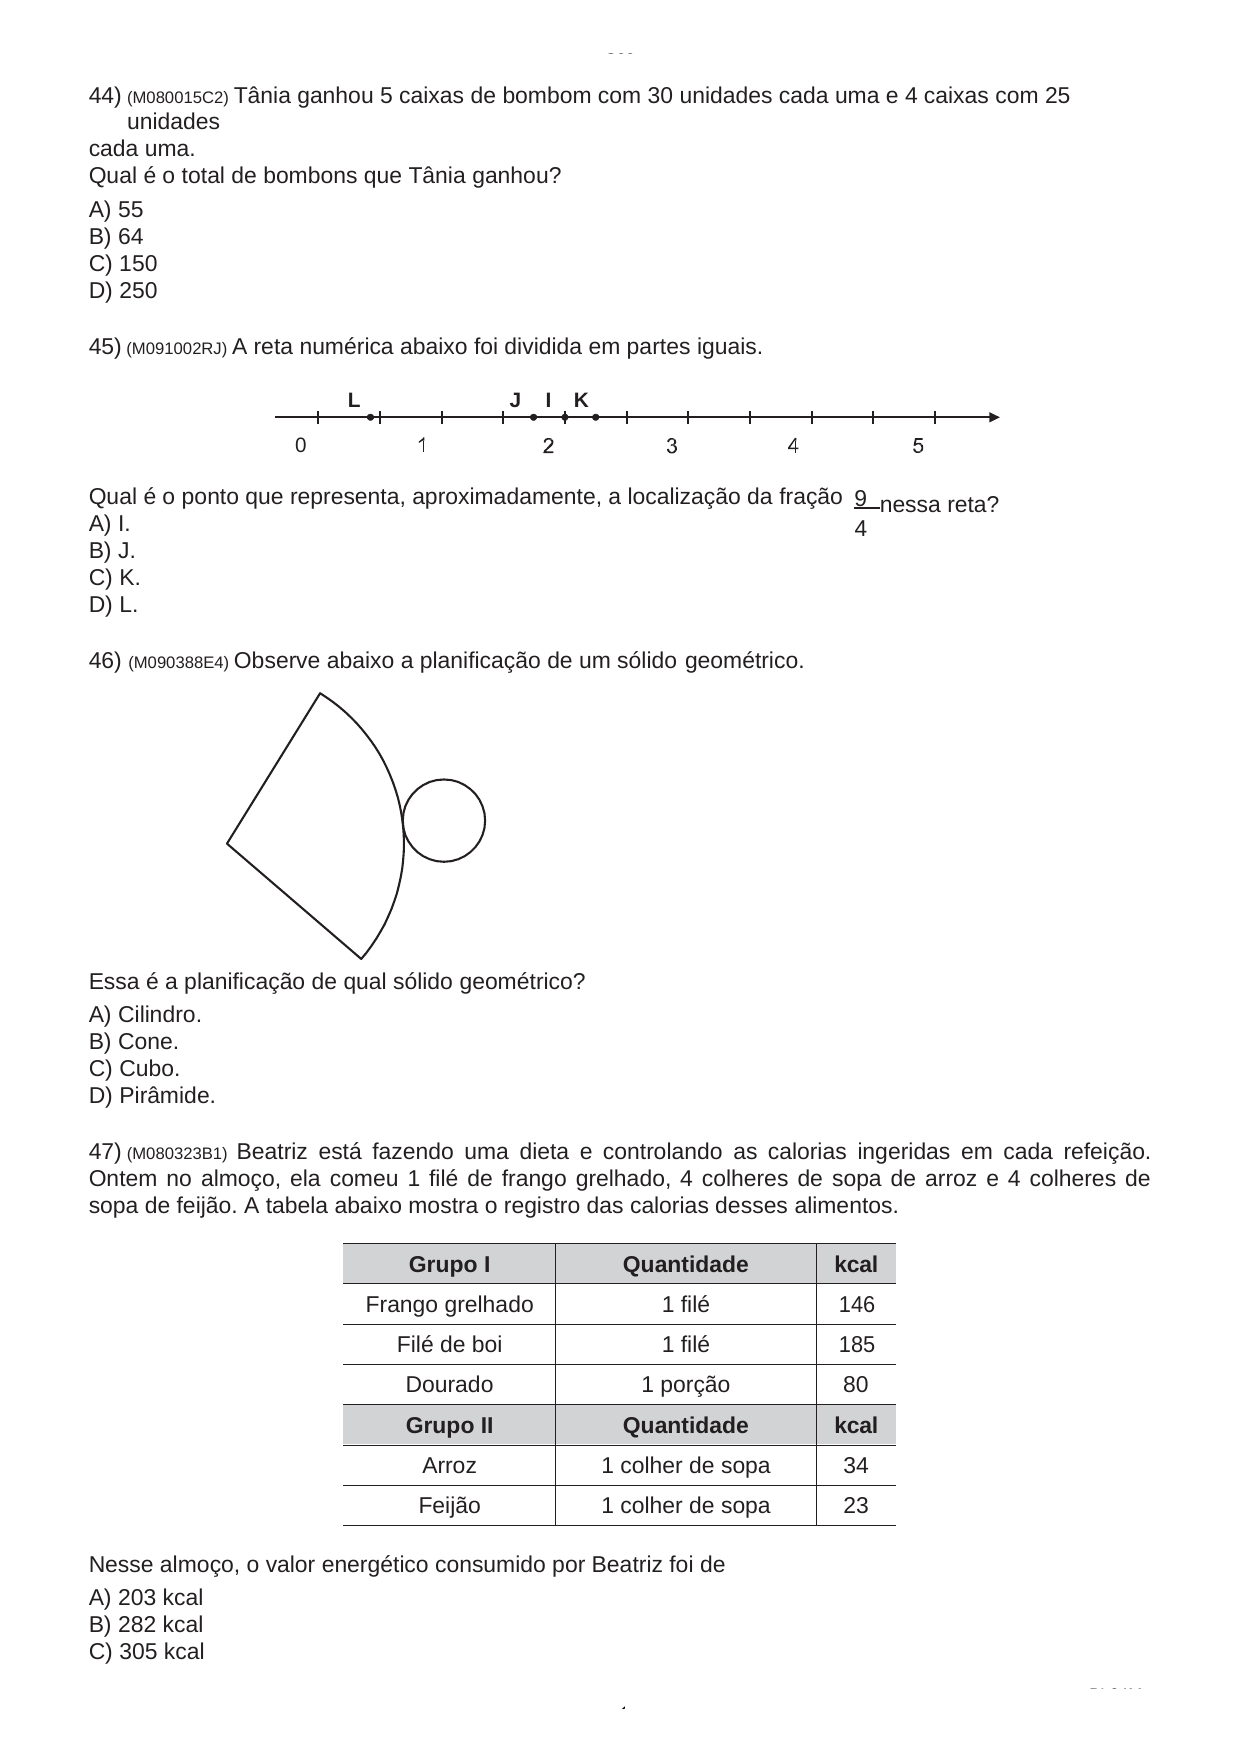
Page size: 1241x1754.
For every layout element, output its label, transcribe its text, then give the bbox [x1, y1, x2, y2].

table_cell Filé de boi [343, 1325, 555, 1364]
text L J I K [348, 387, 1163, 411]
text 4 [854, 518, 1163, 541]
text Nesse almoço, o valor energético consumido por Beatriz foi de [88, 1551, 1163, 1577]
list Cilindro. [88, 1001, 1163, 1027]
list 282 kcal [88, 1611, 1163, 1637]
list Cone. [88, 1028, 1163, 1054]
table_cell 1 colher de sopa [556, 1446, 816, 1485]
text 9 nessa reta? [854, 489, 1163, 518]
table_cell 1 colher de sopa [556, 1486, 816, 1525]
list (M091002RJ) A reta numérica abaixo foi dividida em partes iguais. [88, 333, 1163, 359]
table_cell 23 [817, 1486, 896, 1525]
table_cell 1 filé [556, 1284, 816, 1324]
list 203 kcal [88, 1584, 1163, 1610]
list 64 C) 150 D) 250 [88, 223, 158, 303]
list (M080015C2) Tânia ganhou 5 caixas de bombom com 30 unidades cada uma e 4 caixas com 25 unidades [88, 82, 1163, 135]
table_header Quantidade [556, 1244, 816, 1283]
list L. [88, 591, 842, 617]
table_cell Arroz [343, 1446, 555, 1485]
list J. [88, 537, 842, 563]
list Pirâmide. [88, 1082, 1163, 1108]
table_cell 80 [817, 1365, 896, 1404]
table_cell 1 porção [556, 1365, 816, 1404]
table_cell Frango grelhado [343, 1284, 555, 1324]
table_header Grupo I [343, 1244, 555, 1283]
text Qual é o ponto que representa, aproximadamente, a localização da fração [88, 483, 844, 509]
table_cell 1 filé [556, 1325, 816, 1364]
list (M090388E4) Observe abaixo a planificação de um sólido geométrico. [88, 647, 842, 674]
text Qual é o total de bombons que Tânia ganhou? [88, 162, 1163, 189]
text 0 [295, 433, 1163, 457]
table_header kcal [817, 1244, 896, 1283]
table_cell Quantidade [556, 1405, 816, 1444]
list 305 kcal [88, 1638, 1163, 1664]
list Cubo. [88, 1055, 1163, 1081]
list (M080323B1) Beatriz está fazendo uma dieta e controlando as calorias ingeridas em cada refeição. Ontem no almoço, ela comeu 1 filé de frango grelhado, 4 colheres de sopa de arroz e 4 colheres de sopa de feijão. A tabela abaixo mostra o registro das calorias desses alimentos. [88, 1138, 1152, 1219]
table_cell 34 [817, 1446, 896, 1485]
table_cell 185 [817, 1325, 896, 1364]
table_cell kcal [817, 1405, 896, 1444]
table_cell 146 [817, 1284, 896, 1324]
list 55 [88, 196, 1163, 222]
table_cell Grupo II [343, 1405, 555, 1444]
list K. [88, 564, 842, 590]
text cada uma. [88, 135, 1163, 162]
table_cell Feijão [343, 1486, 555, 1525]
table_cell Dourado [343, 1365, 555, 1404]
text Essa é a planificação de qual sólido geométrico? [88, 968, 1163, 994]
list I. [88, 510, 842, 536]
